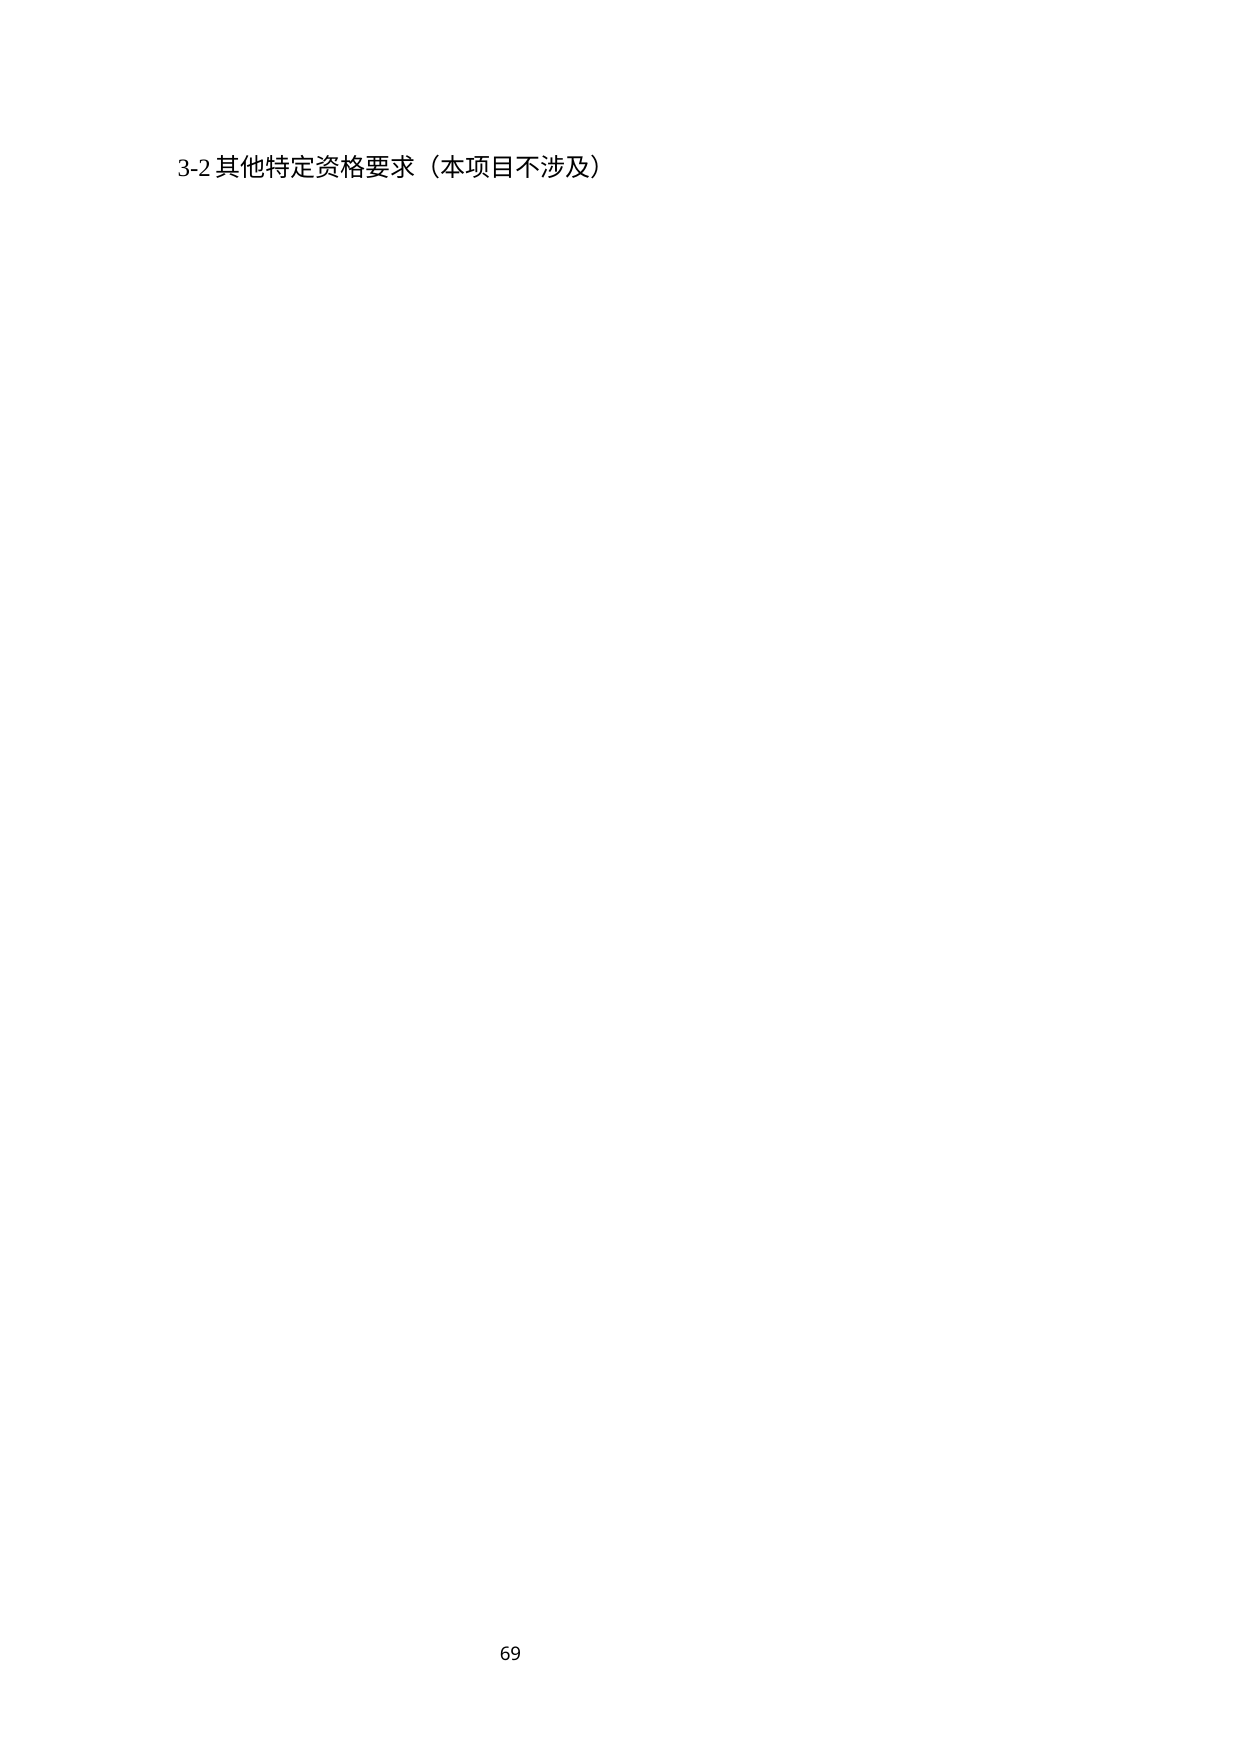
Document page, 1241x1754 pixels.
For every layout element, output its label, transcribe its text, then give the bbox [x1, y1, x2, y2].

text 3-2其他特定资格要求（本项目不涉及） [177, 148, 1122, 184]
